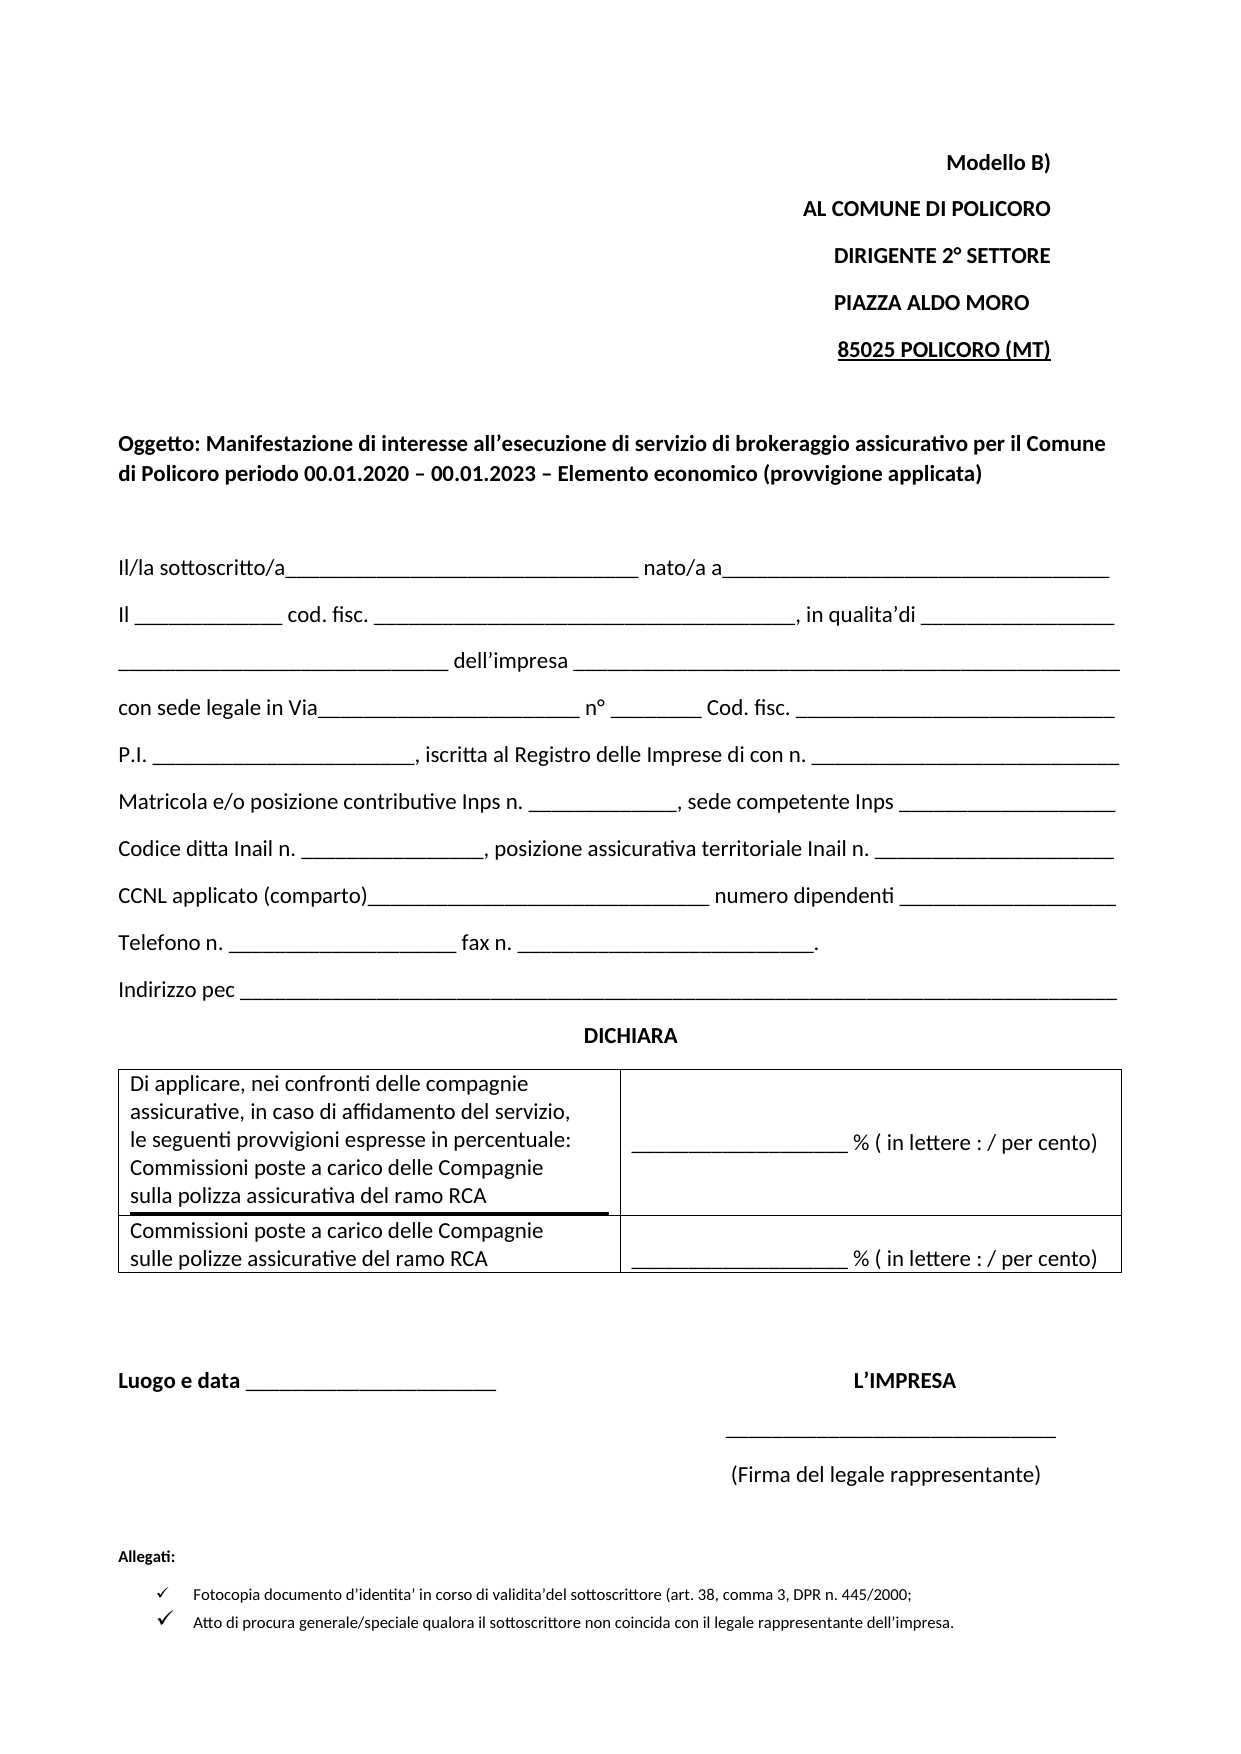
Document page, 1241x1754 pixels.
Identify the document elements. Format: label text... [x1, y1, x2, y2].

text Indirizzo pec _____________________________________________________________________________ [118, 975, 1122, 1003]
table_cell Commissioni poste a carico delle Compagnie sulle polizze assicurative del ramo RCA [119, 1216, 620, 1272]
text DICHIARA [118, 1022, 1122, 1049]
text Oggetto: Manifestazione di interesse all’esecuzione di servizio di brokeraggio assicurativo per il Comune di Policoro periodo 00.01.2020 – 00.01.2023 – Elemento economico (provvigione applicata) [118, 429, 1122, 487]
text P.I. _______________________, iscritta al Registro delle Imprese di con n. ___________________________ [118, 740, 1122, 768]
text Matricola e/o posizione contributive Inps n. _____________, sede competente Inps ___________________ [118, 787, 1122, 815]
text Luogo e data ______________________ L’IMPRESA [118, 1367, 1122, 1395]
text _____________________________ [118, 1413, 1122, 1442]
table_header ___________________ % ( in lettere : / per cento) [621, 1070, 1121, 1215]
text CCNL applicato (comparto)______________________________ numero dipendenti ___________________ [118, 881, 1122, 909]
text Telefono n. ____________________ fax n. __________________________. [118, 928, 1122, 956]
table_header Di applicare, nei confronti delle compagnie assicurative, in caso di affidamento del servizio, le seguenti provvigioni espresse in percentuale: Commissioni poste a carico delle Compagnie sulla polizza assicurativa del ramo RCA [119, 1070, 620, 1215]
list Atto di procura generale/speciale qualora il sottoscrittore non coincida con il legale rappresentante dell’impresa. [156, 1606, 1122, 1634]
text Allegati: [118, 1546, 1122, 1566]
text AL COMUNE DI POLICORO [118, 194, 1122, 222]
text Il/la sottoscritto/a_______________________________ nato/a a__________________________________ [118, 553, 1122, 581]
text DIRIGENTE 2° SETTORE [118, 241, 1122, 269]
table_cell ___________________ % ( in lettere : / per cento) [621, 1216, 1121, 1272]
text 85025 POLICORO (MT) [118, 335, 1122, 363]
list Fotocopia documento d’identita’ in corso di validita’del sottoscrittore (art. 38, comma 3, DPR n. 445/2000; [156, 1584, 1122, 1605]
text PIAZZA ALDO MORO [118, 288, 1122, 316]
text Codice ditta Inail n. ________________, posizione assicurativa territoriale Inail n. _____________________ [118, 834, 1122, 862]
text con sede legale in Via_______________________ n° ________ Cod. fisc. ____________________________ [118, 693, 1122, 721]
text (Firma del legale rappresentante) [118, 1460, 1122, 1488]
text Il _____________ cod. fisc. _____________________________________, in qualita’di _________________ [118, 600, 1122, 628]
text _____________________________ dell’impresa ________________________________________________ [118, 647, 1122, 674]
text Modello B) [118, 148, 1122, 176]
